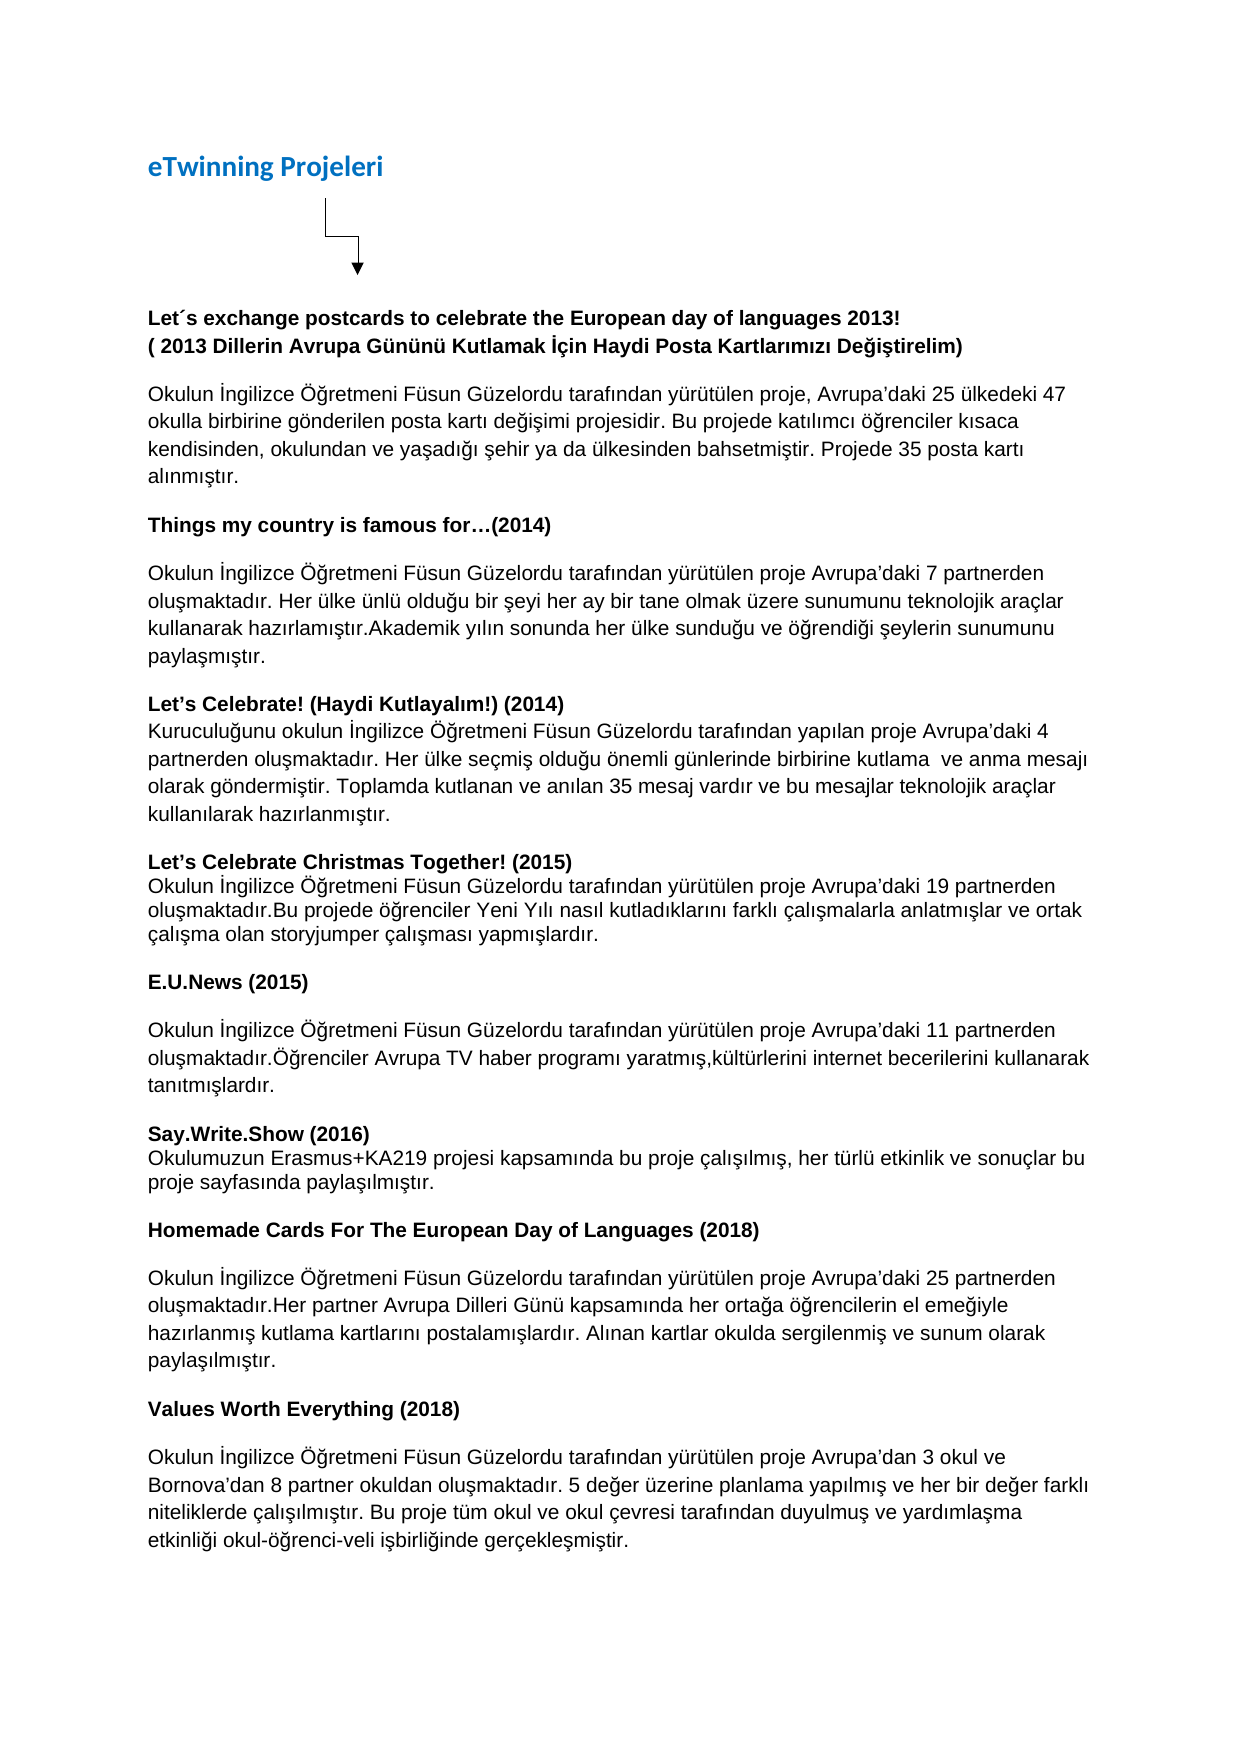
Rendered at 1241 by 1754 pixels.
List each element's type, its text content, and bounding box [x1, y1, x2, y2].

text Let’s Celebrate Christmas Together! (2015) [148, 850, 1093, 874]
text Let’s Celebrate! (Haydi Kutlayalım!) (2014) Kuruculuğunu okulun İngilizce Öğretmeni Füsun Güzelordu tarafından yapılan proje Avrupa’daki 4 partnerden oluşmaktadır. Her ülke seçmiş olduğu önemli günlerinde birbirine kutlama ve anma mesajı olarak göndermiştir. Toplamda kutlanan ve anılan 35 mesaj vardır ve bu mesajlar teknolojik araçlar kullanılarak hazırlanmıştır. [148, 692, 1093, 826]
text Things my country is famous for…(2014) [148, 513, 1093, 537]
text Homemade Cards For The European Day of Languages (2018) [148, 1217, 1093, 1241]
text Okulun İngilizce Öğretmeni Füsun Güzelordu tarafından yürütülen proje Avrupa’daki 7 partnerden oluşmaktadır. Her ülke ünlü olduğu bir şeyi her ay bir tane olmak üzere sunumunu teknolojik araçlar kullanarak hazırlamıştır.Akademik yılın sonunda her ülke sunduğu ve öğrendiği şeylerin sunumunu paylaşmıştır. [148, 561, 1093, 667]
text eTwinning Projeleri [148, 148, 1093, 183]
text Okulun İngilizce Öğretmeni Füsun Güzelordu tarafından yürütülen proje Avrupa’daki 19 partnerden oluşmaktadır.Bu projede öğrenciler Yeni Yılı nasıl kutladıklarını farklı çalışmalarla anlatmışlar ve ortak çalışma olan storyjumper çalışması yapmışlardır. [148, 874, 1093, 946]
text Okulumuzun Erasmus+KA219 projesi kapsamında bu proje çalışılmış, her türlü etkinlik ve sonuçlar bu proje sayfasında paylaşılmıştır. [148, 1146, 1093, 1193]
text Values Worth Everything (2018) [148, 1397, 1093, 1421]
text Okulun İngilizce Öğretmeni Füsun Güzelordu tarafından yürütülen proje Avrupa’dan 3 okul ve Bornova’dan 8 partner okuldan oluşmaktadır. 5 değer üzerine planlama yapılmış ve her bir değer farklı niteliklerde çalışılmıştır. Bu proje tüm okul ve okul çevresi tarafından duyulmuş ve yardımlaşma etkinliği okul-öğrenci-veli işbirliğinde gerçekleşmiştir. [148, 1445, 1093, 1551]
text Okulun İngilizce Öğretmeni Füsun Güzelordu tarafından yürütülen proje Avrupa’daki 11 partnerden oluşmaktadır.Öğrenciler Avrupa TV haber programı yaratmış,kültürlerini internet becerilerini kullanarak tanıtmışlardır. [148, 1018, 1093, 1097]
text Let´s exchange postcards to celebrate the European day of languages 2013! ( 2013 Dillerin Avrupa Gününü Kutlamak İçin Haydi Posta Kartlarımızı Değiştirelim) [148, 306, 1093, 357]
text Say.Write.Show (2016) [148, 1122, 1093, 1146]
text Okulun İngilizce Öğretmeni Füsun Güzelordu tarafından yürütülen proje, Avrupa’daki 25 ülkedeki 47 okulla birbirine gönderilen posta kartı değişimi projesidir. Bu projede katılımcı öğrenciler kısaca kendisinden, okulundan ve yaşadığı şehir ya da ülkesinden bahsetmiştir. Projede 35 posta kartı alınmıştır. [148, 382, 1093, 488]
text E.U.News (2015) [148, 970, 1093, 994]
text Okulun İngilizce Öğretmeni Füsun Güzelordu tarafından yürütülen proje Avrupa’daki 25 partnerden oluşmaktadır.Her partner Avrupa Dilleri Günü kapsamında her ortağa öğrencilerin el emeğiyle hazırlanmış kutlama kartlarını postalamışlardır. Alınan kartlar okulda sergilenmiş ve sunum olarak paylaşılmıştır. [148, 1266, 1093, 1372]
